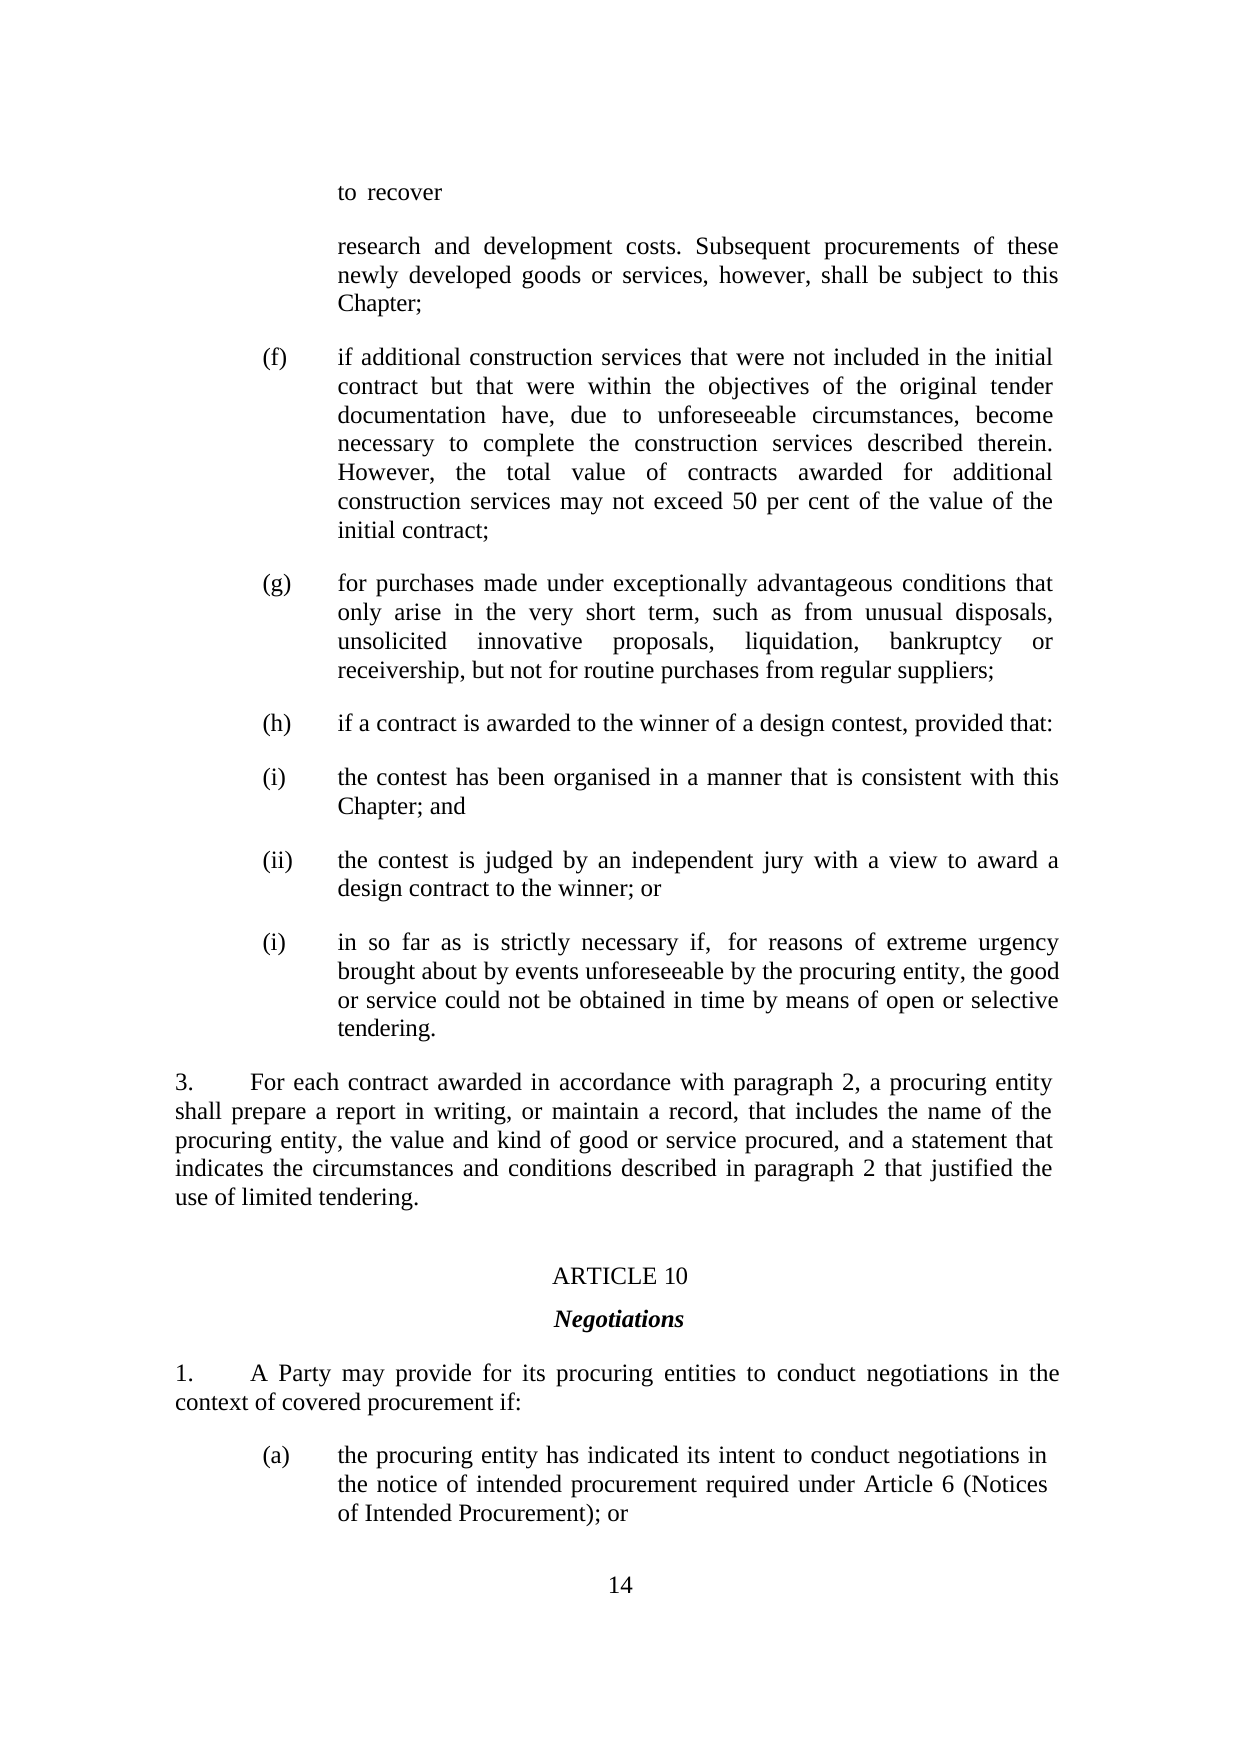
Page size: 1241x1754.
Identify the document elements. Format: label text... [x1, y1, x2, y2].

list in so far as is strictly necessary if, for reasons of extreme urgency brought about by events unforeseeable by the procuring entity, the good or service could not be obtained in time by means of open or selective tendering. [262, 927, 1059, 1042]
list For each contract awarded in accordance with paragraph 2, a procuring entity shall prepare a report in writing, or maintain a record, that includes the name of the procuring entity, the value and kind of good or service procured, and a statement that indicates the circumstances and conditions described in paragraph 2 that justified the use of limited tendering. [175, 1067, 1054, 1211]
list the contest has been organised in a manner that is consistent with this Chapter; and [262, 762, 1059, 820]
list the contest is judged by an independent jury with a view to award a design contract to the winner; or [262, 845, 1059, 902]
list the procuring entity has indicated its intent to conduct negotiations in the notice of intended procurement required under Article 6 (Notices of Intended Procurement); or [262, 1441, 1048, 1527]
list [262, 177, 1048, 206]
list for purchases made under exceptionally advantageous conditions that only arise in the very short term, such as from unusual disposals, unsolicited innovative proposals, liquidation, bankruptcy or receivership, but not for routine purchases from regular suppliers; [262, 568, 1054, 683]
subtitle Negotiations [175, 1304, 1065, 1333]
list if additional construction services that were not included in the initial contract but that were within the objectives of the original tender documentation have, due to unforeseeable circumstances, become necessary to complete the construction services described therein. However, the total value of contracts awarded for additional construction services may not exceed 50 per cent of the value of the initial contract; [262, 342, 1054, 543]
subtitle ARTICLE 10 [175, 1261, 1065, 1290]
list if a contract is awarded to the winner of a design contest, provided that: [262, 708, 1059, 737]
list A Party may provide for its procuring entities to conduct negotiations in the context of covered procurement if: [175, 1358, 1061, 1416]
text research and development costs. Subsequent procurements of these newly developed goods or services, however, shall be subject to this Chapter; [337, 231, 1059, 317]
